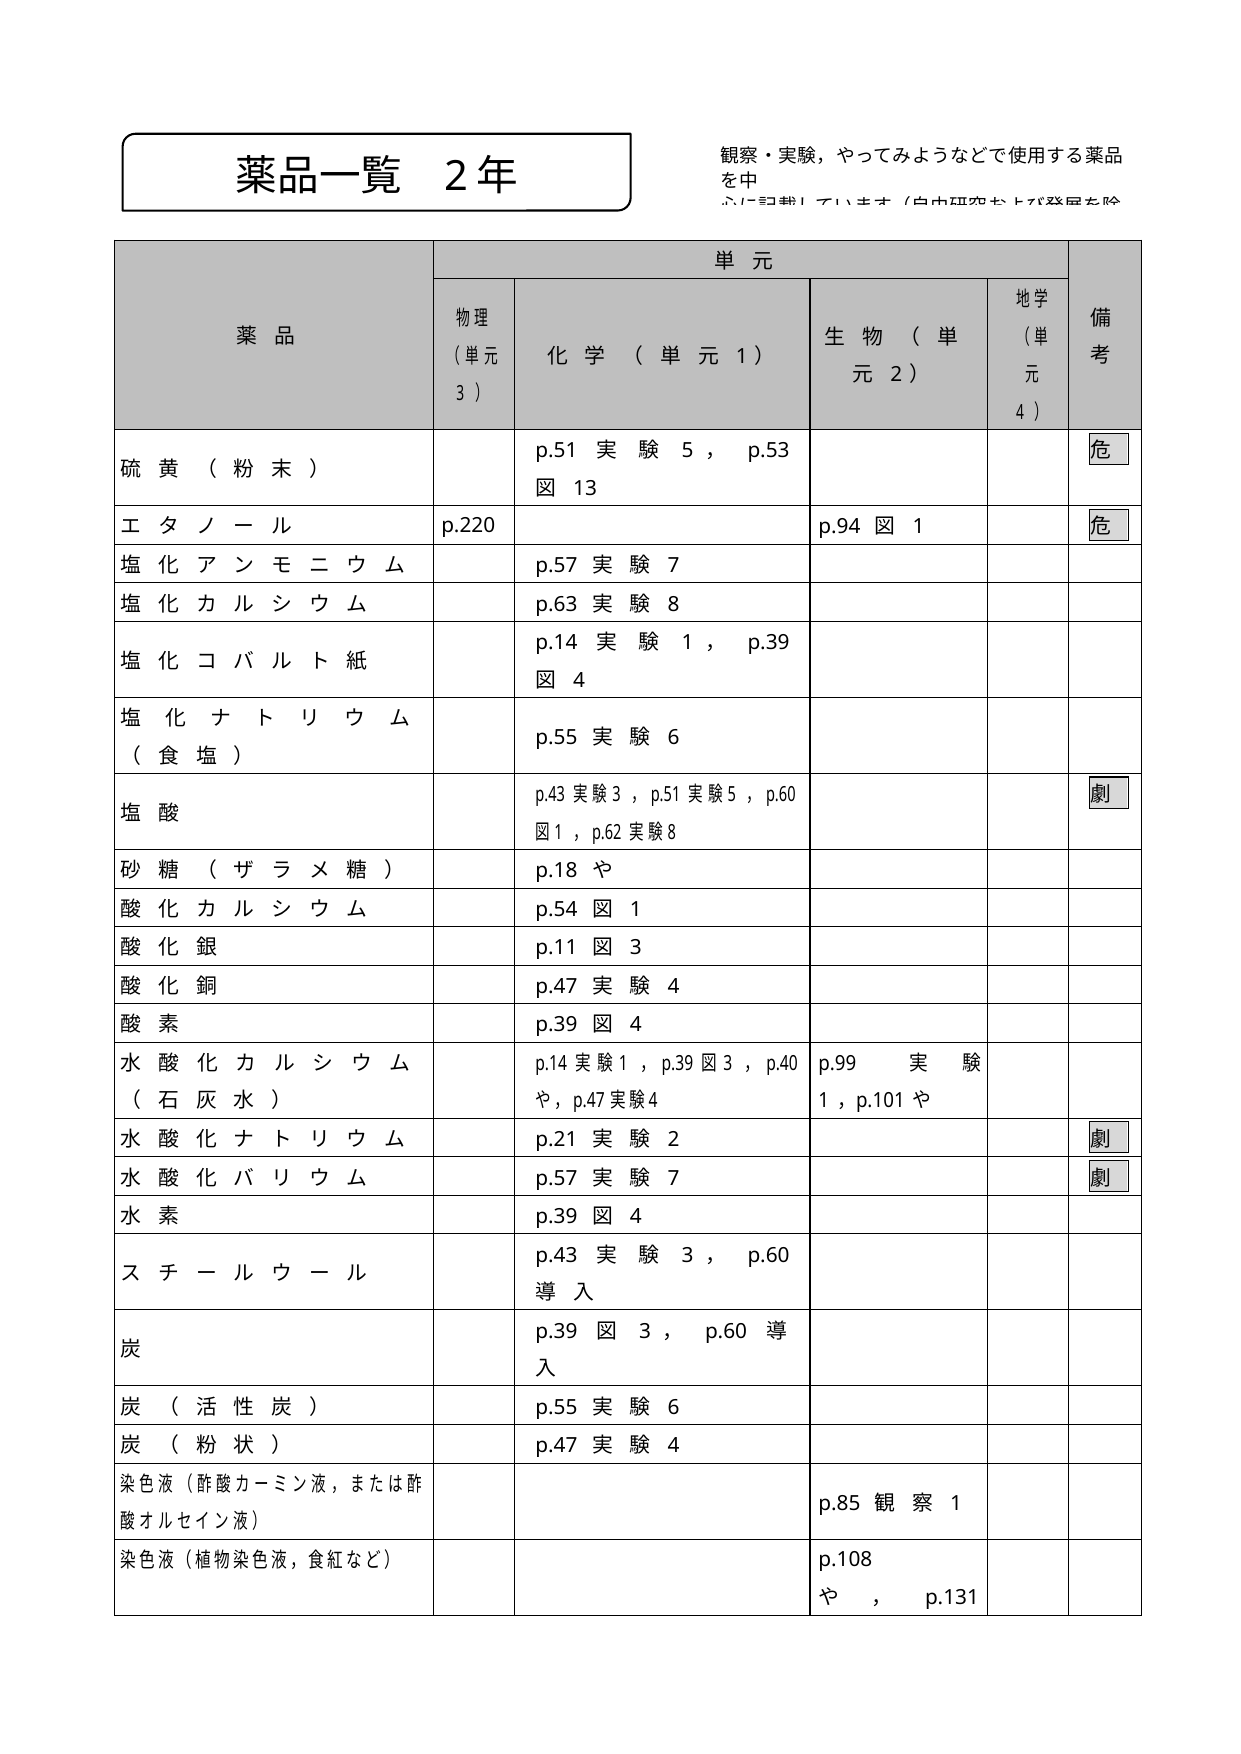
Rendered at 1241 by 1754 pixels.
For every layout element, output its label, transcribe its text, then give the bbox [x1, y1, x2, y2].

table_cell [988, 698, 1068, 773]
table_cell [1069, 850, 1141, 887]
table_cell 水酸化バリウム [115, 1157, 433, 1195]
table_header 薬品 [115, 241, 433, 429]
table_cell p.39図4 [515, 1004, 809, 1042]
table_cell [811, 698, 987, 773]
table_cell [1069, 1310, 1141, 1385]
table_cell [988, 1540, 1068, 1614]
table_cell p.99実験1，p.101や [811, 1043, 987, 1118]
table_cell p.220 [434, 506, 514, 544]
table_cell [434, 966, 514, 1003]
table_cell 物理（単元3） [434, 279, 514, 429]
table_cell [434, 1425, 514, 1462]
table_cell p.47実験4 [515, 966, 809, 1003]
table_cell [988, 622, 1068, 697]
table_cell [515, 1464, 809, 1538]
table_cell p.94図1 [811, 506, 987, 544]
table_cell 塩化カルシウム [115, 583, 433, 621]
table_header 備考 [1069, 241, 1141, 429]
table_cell [1069, 622, 1141, 697]
table_cell [811, 889, 987, 926]
table_cell [515, 506, 809, 544]
table_cell [434, 889, 514, 926]
table_cell [988, 774, 1068, 849]
table_cell [811, 1196, 987, 1233]
table_cell p.21実験2 [515, 1119, 809, 1156]
table_cell [988, 850, 1068, 887]
table_cell 炭（活性炭） [115, 1386, 433, 1424]
table_cell [988, 583, 1068, 621]
table_cell p.43実験3，p.60導入 [515, 1234, 809, 1309]
table_cell [811, 1119, 987, 1156]
table_cell 硫黄（粉末） [115, 430, 433, 505]
table_cell [988, 1464, 1068, 1538]
table_cell 化学（単元1） [515, 279, 809, 429]
table_cell [811, 430, 987, 505]
table_cell p.47実験4 [515, 1425, 809, 1462]
table_cell p.63実験8 [515, 583, 809, 621]
table_cell 水酸化カルシウム（石灰水） [115, 1043, 433, 1118]
table_cell [434, 927, 514, 964]
table_cell [811, 1386, 987, 1424]
table_cell [988, 889, 1068, 926]
table_cell 危 [1069, 506, 1141, 544]
table_cell 塩化コバルト紙 [115, 622, 433, 697]
table_cell [1069, 1043, 1141, 1118]
table_cell p.51実験5，p.53図13 [515, 430, 809, 505]
table_cell [434, 1004, 514, 1042]
table_cell p.11図3 [515, 927, 809, 964]
table_cell 酸化銅 [115, 966, 433, 1003]
table_cell [811, 1234, 987, 1309]
table_cell [434, 698, 514, 773]
table_cell 危 [1069, 430, 1141, 505]
table_cell [434, 545, 514, 582]
table_cell [1069, 966, 1141, 1003]
table_cell [988, 430, 1068, 505]
table_cell 劇 [1069, 1157, 1141, 1195]
table_cell 染色液（酢酸カーミン液，または酢酸オルセイン液） [115, 1464, 433, 1538]
table_cell [1069, 1425, 1141, 1462]
table_cell [1069, 1004, 1141, 1042]
table_cell [434, 1119, 514, 1156]
table_cell [811, 1157, 987, 1195]
table_cell [988, 1004, 1068, 1042]
table_cell p.18や [515, 850, 809, 887]
table_cell [434, 774, 514, 849]
table_cell 水素 [115, 1196, 433, 1233]
table_cell [811, 545, 987, 582]
table_cell [988, 1119, 1068, 1156]
table_cell p.14実験1，p.39図4 [515, 622, 809, 697]
table_cell [988, 1310, 1068, 1385]
table_cell [434, 1310, 514, 1385]
table_cell [1069, 583, 1141, 621]
table_cell [811, 966, 987, 1003]
table_cell [811, 622, 987, 697]
table_cell 酸化銀 [115, 927, 433, 964]
table_cell [1069, 698, 1141, 773]
table_cell [1069, 1234, 1141, 1309]
table_cell 塩化ナトリウム（食塩） [115, 698, 433, 773]
table_cell 水酸化ナトリウム [115, 1119, 433, 1156]
table_cell [988, 1043, 1068, 1118]
table_cell [811, 850, 987, 887]
table_cell p.55実験6 [515, 698, 809, 773]
table_cell 酸素 [115, 1004, 433, 1042]
table_cell p.39図4 [515, 1196, 809, 1233]
table_cell p.55実験6 [515, 1386, 809, 1424]
table_cell 塩化アンモニウム [115, 545, 433, 582]
table_cell p.39図3，p.60導入 [515, 1310, 809, 1385]
table_cell [988, 1425, 1068, 1462]
table_cell 劇 [1069, 1119, 1141, 1156]
table_cell [1069, 1386, 1141, 1424]
table_cell 酸化カルシウム [115, 889, 433, 926]
table_cell [434, 430, 514, 505]
table_cell [434, 1157, 514, 1195]
table_cell [434, 1540, 514, 1614]
table_cell 塩酸 [115, 774, 433, 849]
table_cell [988, 966, 1068, 1003]
table_cell [515, 1540, 809, 1614]
table_cell 地学（単元4） [988, 279, 1068, 429]
table_cell [988, 1157, 1068, 1195]
table_cell 炭（粉状） [115, 1425, 433, 1462]
table_cell p.57実験7 [515, 1157, 809, 1195]
table_cell 砂糖（ザラメ糖） [115, 850, 433, 887]
table_cell [1069, 545, 1141, 582]
table_cell [811, 927, 987, 964]
table_cell 炭 [115, 1310, 433, 1385]
table_cell [811, 1425, 987, 1462]
table_cell [988, 1386, 1068, 1424]
table_cell [988, 927, 1068, 964]
table_cell [1069, 889, 1141, 926]
table_header 単元 [434, 241, 1068, 278]
table_cell 劇 [1069, 774, 1141, 849]
table_cell p.43実験3，p.51実験5，p.60図1，p.62実験8 [515, 774, 809, 849]
table_cell [988, 1196, 1068, 1233]
table_cell p.57実験7 [515, 545, 809, 582]
table_cell [988, 545, 1068, 582]
table_cell 生物（単元2） [811, 279, 987, 429]
table_cell [811, 1004, 987, 1042]
table_cell [434, 1196, 514, 1233]
table_cell [434, 1234, 514, 1309]
table_cell [1069, 1540, 1141, 1614]
table_cell [1069, 1464, 1141, 1538]
table_cell 染色液（植物染色液，食紅など） [115, 1540, 433, 1614]
table_cell p.108や，p.131や [811, 1540, 987, 1614]
table_cell [434, 622, 514, 697]
table_cell [434, 1464, 514, 1538]
table_cell [811, 583, 987, 621]
table_cell [988, 506, 1068, 544]
table_cell エタノール [115, 506, 433, 544]
table_cell [988, 1234, 1068, 1309]
table_cell [811, 1310, 987, 1385]
table_cell p.85観察1 [811, 1464, 987, 1538]
table_cell [1069, 927, 1141, 964]
table_cell p.14実験1，p.39図3，p.40や，p.47実験4 [515, 1043, 809, 1118]
table_cell [434, 1386, 514, 1424]
table_cell [434, 1043, 514, 1118]
table_cell [1069, 1196, 1141, 1233]
table_cell [434, 583, 514, 621]
table_cell p.54図1 [515, 889, 809, 926]
table_cell [811, 774, 987, 849]
table_cell [434, 850, 514, 887]
table_cell スチールウール [115, 1234, 433, 1309]
